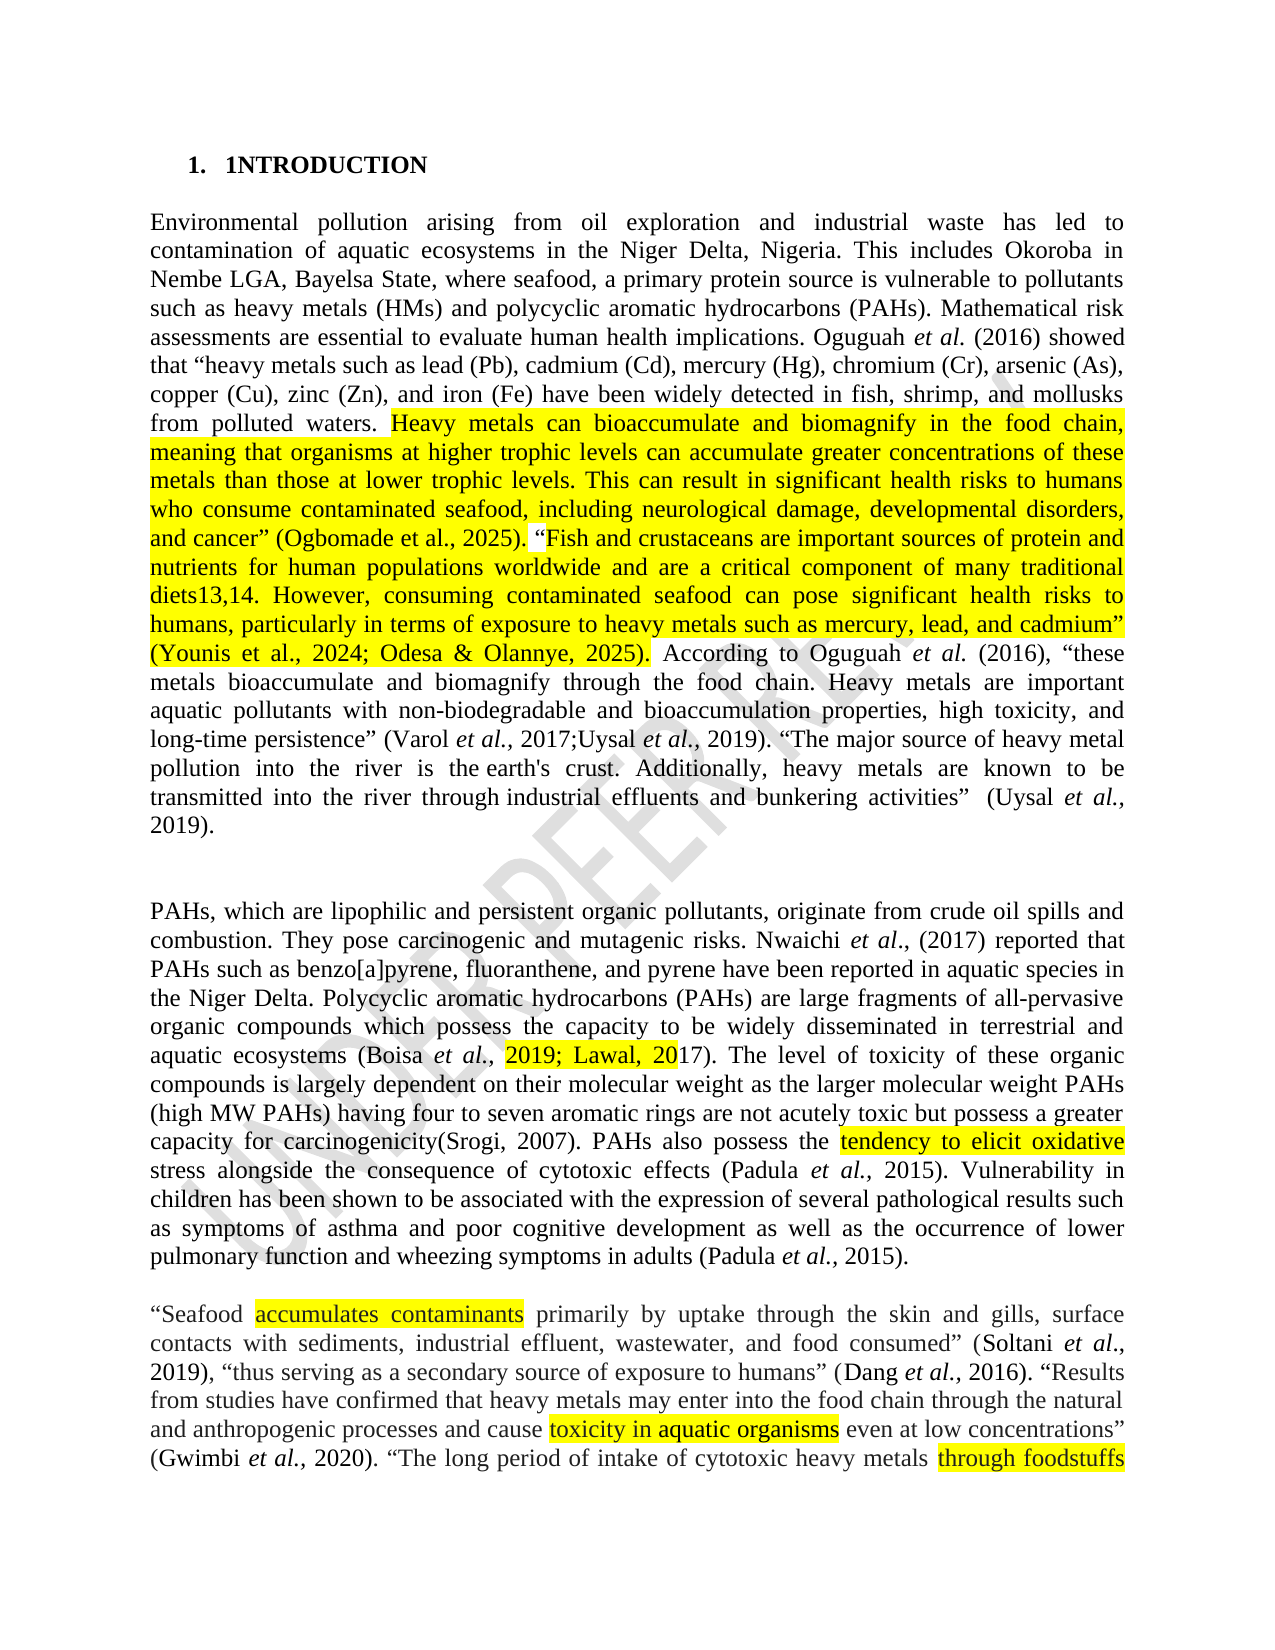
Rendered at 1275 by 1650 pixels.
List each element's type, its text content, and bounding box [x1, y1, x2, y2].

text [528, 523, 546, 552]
list 1NTRODUCTION [187, 150, 1125, 179]
text PAHs, which are lipophilic and persistent organic pollutants, originate from crude oil spills and combustion. They pose carcinogenic and mutagenic risks. Nwaichi et al., (2017) reported that PAHs such as benzo[a]pyrene, fluoranthene, and pyrene have been reported in aquatic species in the Niger Delta. Polycyclic aromatic hydrocarbons (PAHs) are large fragments of all-pervasive organic compounds which possess the capacity to be widely disseminated in terrestrial and aquatic ecosystems (Boisa et al., 2019; Lawal, 2017). The level of toxicity of these organic compounds is largely dependent on their molecular weight as the larger molecular weight PAHs (high MW PAHs) having four to seven aromatic rings are not acutely toxic but possess a greater capacity for carcinogenicity(Srogi, 2007). PAHs also possess the tendency to elicit oxidative stress alongside the consequence of cytotoxic effects (Padula et al., 2015). Vulnerability in children has been shown to be associated with the expression of several pathological results such as symptoms of asthma and poor cognitive development as well as the occurrence of lower pulmonary function and wheezing symptoms in adults (Padula et al., 2015). [150, 896, 1125, 1270]
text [150, 1299, 1125, 1472]
text Environmental pollution arising from oil exploration and industrial waste has led to contamination of aquatic ecosystems in the Niger Delta, Nigeria. This includes Okoroba in Nembe LGA, Bayelsa State, where seafood, a primary protein source is vulnerable to pollutants such as heavy metals (HMs) and polycyclic aromatic hydrocarbons (PAHs). Mathematical risk assessments are essential to evaluate human health implications. Oguguah et al. (2016) showed that “heavy metals such as lead (Pb), cadmium (Cd), mercury (Hg), chromium (Cr), arsenic (As), copper (Cu), zinc (Zn), and iron (Fe) have been widely detected in fish, shrimp, and mollusks from polluted waters. Heavy metals can bioaccumulate and biomagnify in the food chain, meaning that organisms at higher trophic levels can accumulate greater concentrations of these metals than those at lower trophic levels. This can result in significant health risks to humans who consume contaminated seafood, including neurological damage, developmental disorders, and cancer” (Ogbomade et al., 2025). “Fish and crustaceans are important sources of protein and nutrients for human populations worldwide and are a critical component of many traditional diets13,14. However, consuming contaminated seafood can pose significant health risks to humans, particularly in terms of exposure to heavy metals such as mercury, lead, and cadmium” (Younis et al., 2024; Odesa & Olannye, 2025). According to Oguguah et al. (2016), “these metals bioaccumulate and biomagnify through the food chain. Heavy metals are important aquatic pollutants with non-biodegradable and bioaccumulation properties, high toxicity, and long-time persistence” (Varol et al., 2017;Uysal et al., 2019). “The major source of heavy metal pollution into the river is the earth's crust. Additionally, heavy metals are known to be transmitted into the river through industrial effluents and bunkering activities” (Uysal et al., 2019). [150, 638, 1125, 839]
text Environmental pollution arising from oil exploration and industrial waste has led to contamination of aquatic ecosystems in the Niger Delta, Nigeria. This includes Okoroba in Nembe LGA, Bayelsa State, where seafood, a primary protein source is vulnerable to pollutants such as heavy metals (HMs) and polycyclic aromatic hydrocarbons (PAHs). Mathematical risk assessments are essential to evaluate human health implications. Oguguah et al. (2016) showed that “heavy metals such as lead (Pb), cadmium (Cd), mercury (Hg), chromium (Cr), arsenic (As), copper (Cu), zinc (Zn), and iron (Fe) have been widely detected in fish, shrimp, and mollusks from polluted waters. Heavy metals can bioaccumulate and biomagnify in the food chain, meaning that organisms at higher trophic levels can accumulate greater concentrations of these metals than those at lower trophic levels. This can result in significant health risks to humans who consume contaminated seafood, including neurological damage, developmental disorders, and cancer” (Ogbomade et al., 2025). “Fish and crustaceans are important sources of protein and nutrients for human populations worldwide and are a critical component of many traditional diets13,14. However, consuming contaminated seafood can pose significant health risks to humans, particularly in terms of exposure to heavy metals such as mercury, lead, and cadmium” (Younis et al., 2024; Odesa & Olannye, 2025). According to Oguguah et al. (2016), “these metals bioaccumulate and biomagnify through the food chain. Heavy metals are important aquatic pollutants with non-biodegradable and bioaccumulation properties, high toxicity, and long-time persistence” (Varol et al., 2017;Uysal et al., 2019). “The major source of heavy metal pollution into the river is the earth's crust. Additionally, heavy metals are known to be transmitted into the river through industrial effluents and bunkering activities” (Uysal et al., 2019). [150, 207, 1125, 437]
